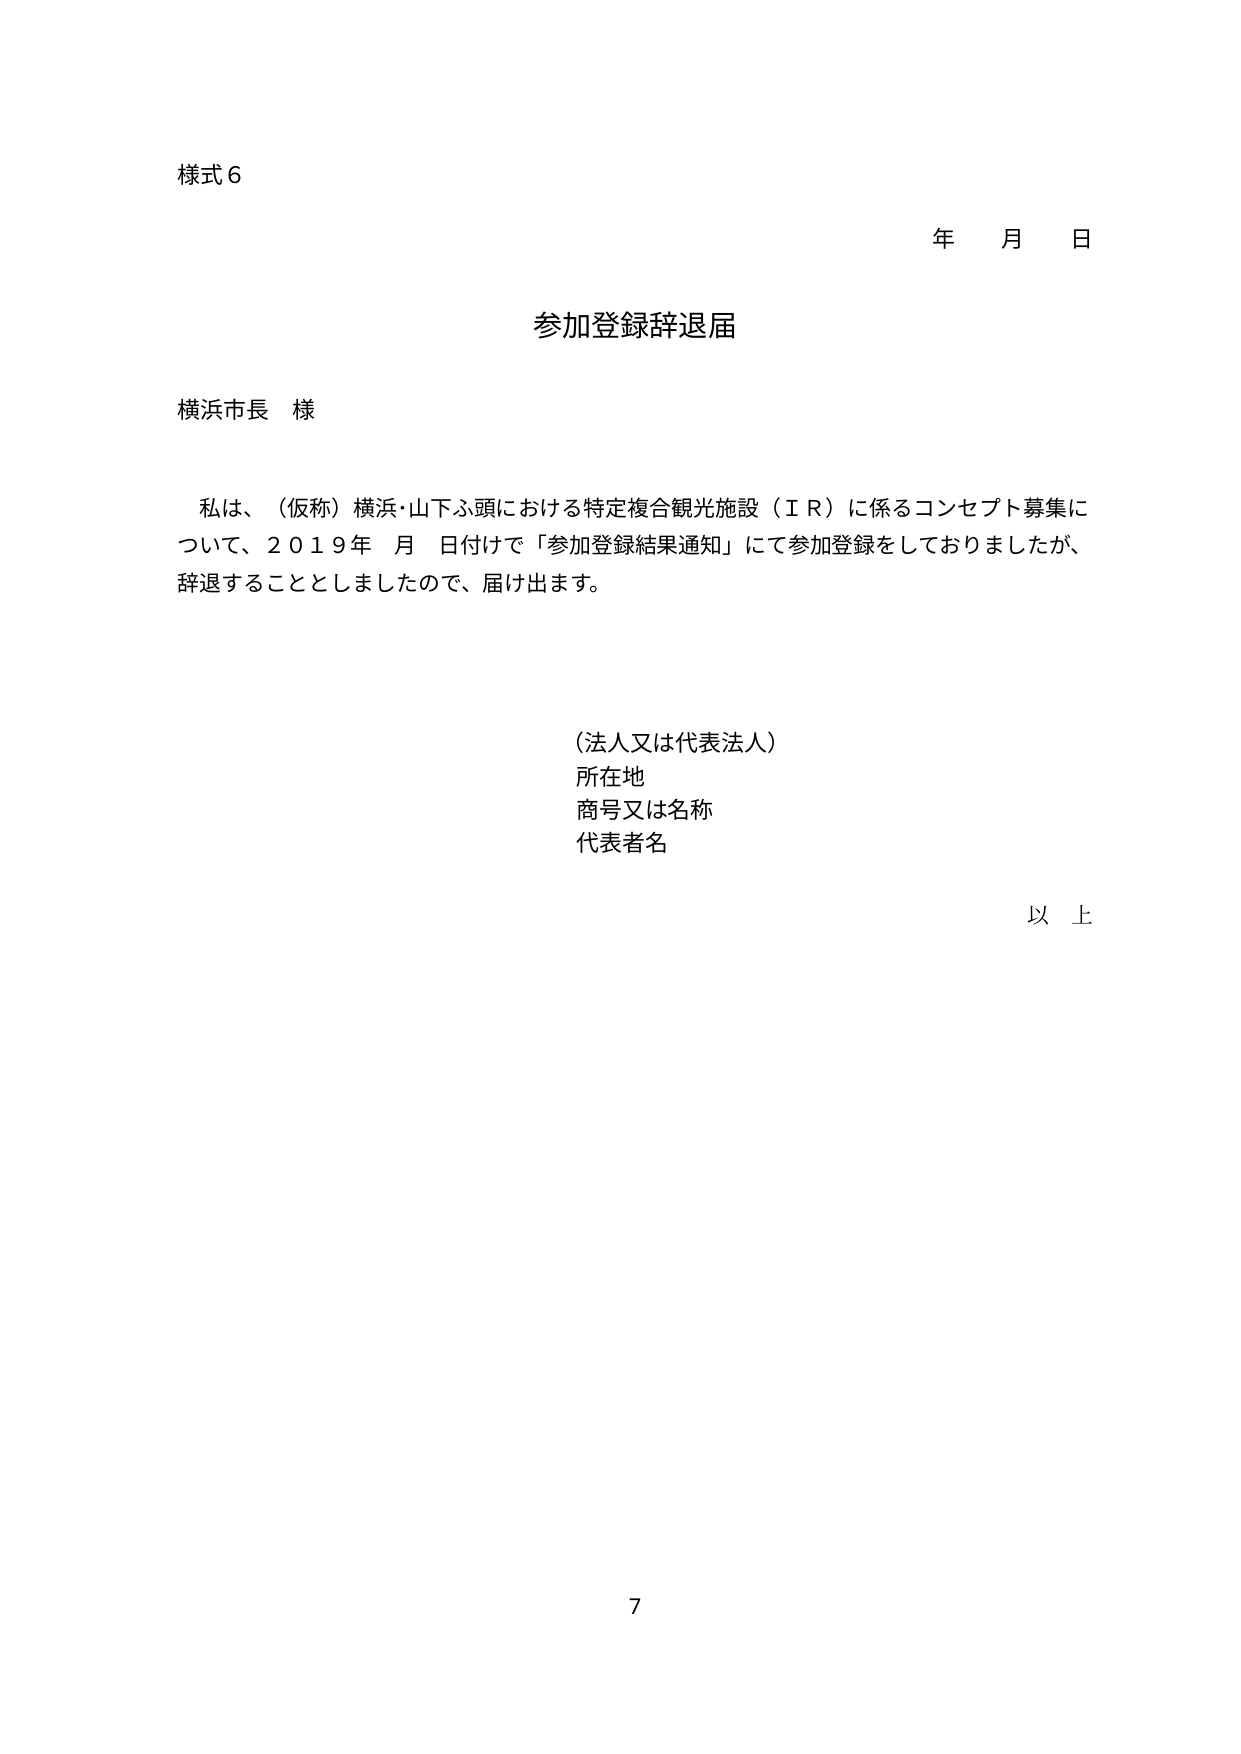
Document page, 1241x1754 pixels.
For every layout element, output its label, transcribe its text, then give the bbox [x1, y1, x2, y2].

text 私は、（仮称）横浜･山下ふ頭における特定複合観光施設（ＩＲ）に係るコンセプト募集について、２０１９年 月 日付けで「参加登録結果通知」にて参加登録をしておりましたが、辞退することとしましたので、届け出ます。 [177, 488, 1092, 600]
text 代表者名 [177, 825, 1092, 858]
text 所在地 [177, 758, 1092, 792]
text 以 上 [177, 896, 1092, 933]
text （法人又は代表法人） [177, 725, 1092, 758]
text 年 月 日 [177, 221, 1092, 254]
text 商号又は名称 [177, 792, 1092, 825]
text 参加登録辞退届 [177, 286, 1092, 361]
text 横浜市長 様 [177, 392, 1092, 425]
text 様式６ [177, 157, 1092, 190]
